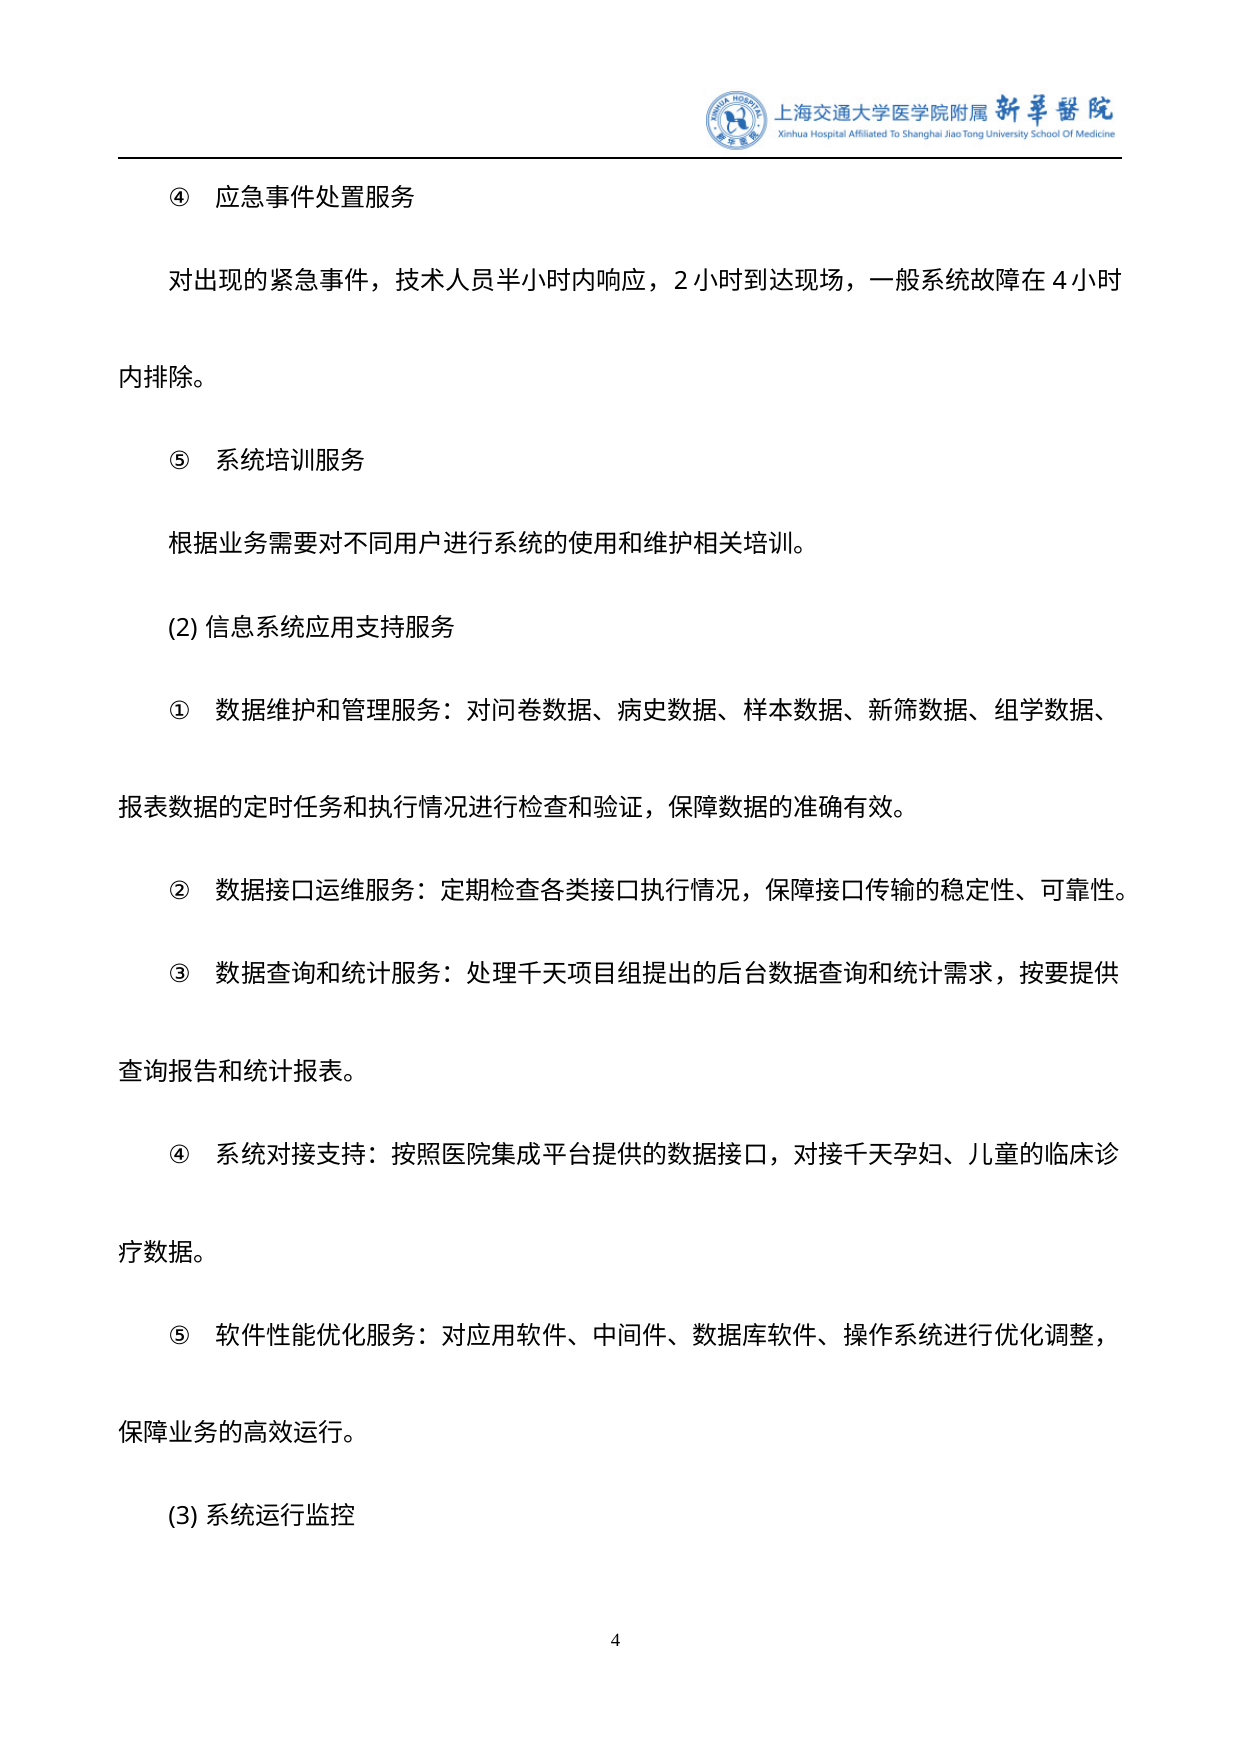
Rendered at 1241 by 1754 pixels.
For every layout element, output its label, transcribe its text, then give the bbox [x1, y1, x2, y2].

text ⑤ 软件性能优化服务：对应用软件、中间件、数据库软件、操作系统进行优化调整，保障业务的高效运行。 [118, 1301, 1122, 1463]
text ③ 数据查询和统计服务：处理千天项目组提出的后台数据查询和统计需求，按要提供查询报告和统计报表。 [118, 939, 1122, 1102]
text (2) 信息系统应用支持服务 [118, 593, 1122, 658]
text (3) 系统运行监控 [118, 1481, 1122, 1546]
text ② 数据接口运维服务：定期检查各类接口执行情况，保障接口传输的稳定性、可靠性。 [118, 856, 1122, 921]
text 根据业务需要对不同用户进行系统的使用和维护相关培训。 [118, 509, 1122, 574]
text ④ 应急事件处置服务 [118, 163, 1122, 228]
picture [702, 88, 1123, 156]
text ① 数据维护和管理服务：对问卷数据、病史数据、样本数据、新筛数据、组学数据、报表数据的定时任务和执行情况进行检查和验证，保障数据的准确有效。 [118, 676, 1122, 838]
text ④ 系统对接支持：按照医院集成平台提供的数据接口，对接千天孕妇、儿童的临床诊疗数据。 [118, 1120, 1122, 1283]
text ⑤ 系统培训服务 [118, 426, 1122, 491]
text 对出现的紧急事件，技术人员半小时内响应，2小时到达现场，一般系统故障在4小时内排除。 [118, 246, 1122, 408]
